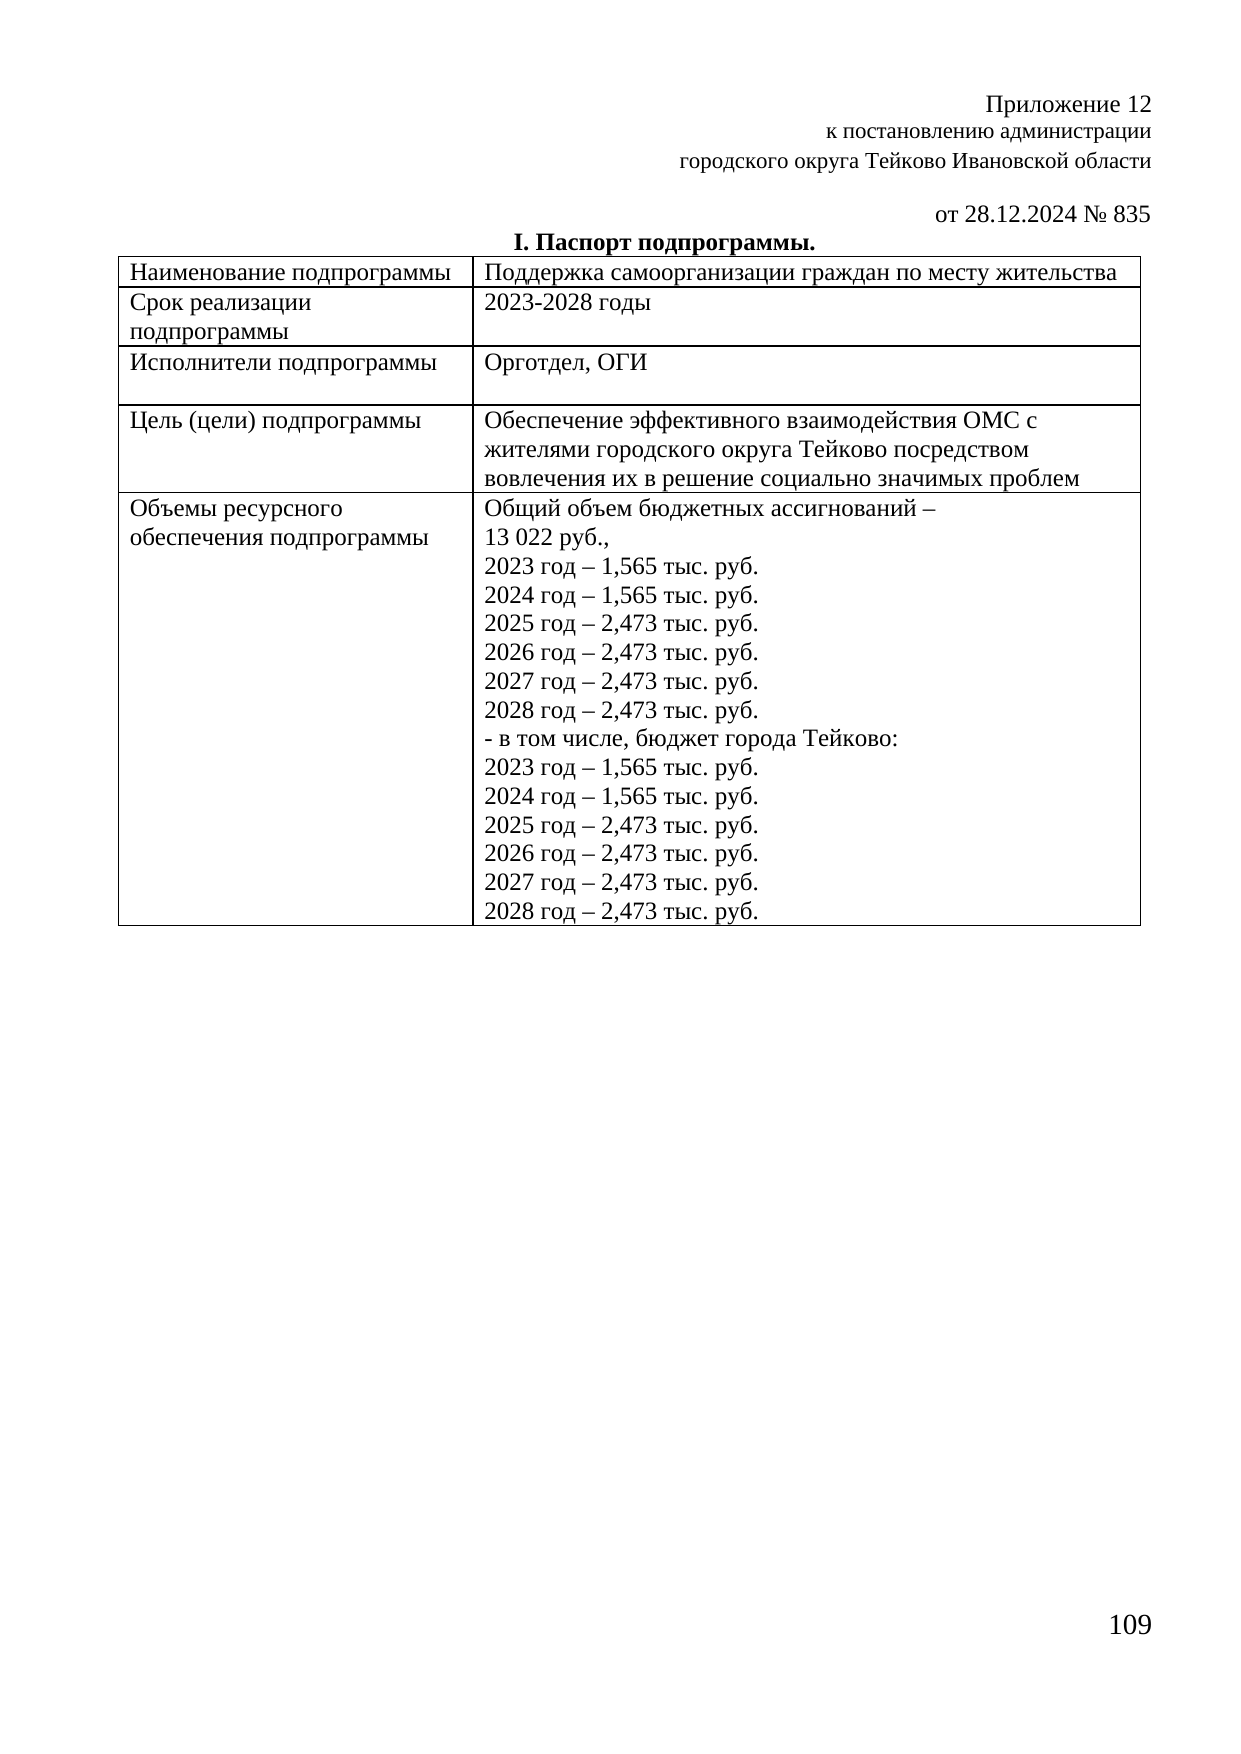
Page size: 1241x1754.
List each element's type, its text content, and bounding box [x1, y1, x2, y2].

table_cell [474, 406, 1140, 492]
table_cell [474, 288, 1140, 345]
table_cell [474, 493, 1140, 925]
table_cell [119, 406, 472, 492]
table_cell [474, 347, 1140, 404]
text Приложение 12 [103, 89, 1152, 117]
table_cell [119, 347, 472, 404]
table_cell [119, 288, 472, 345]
list к постановлению администрации [160, 117, 1152, 144]
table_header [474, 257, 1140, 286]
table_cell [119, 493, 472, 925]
list городского округа Тейково Ивановской области [160, 148, 1152, 174]
text от 28.12.2024 № 835 [841, 199, 1152, 227]
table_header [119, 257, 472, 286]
text I. Паспорт подпрограммы. [177, 227, 1152, 256]
